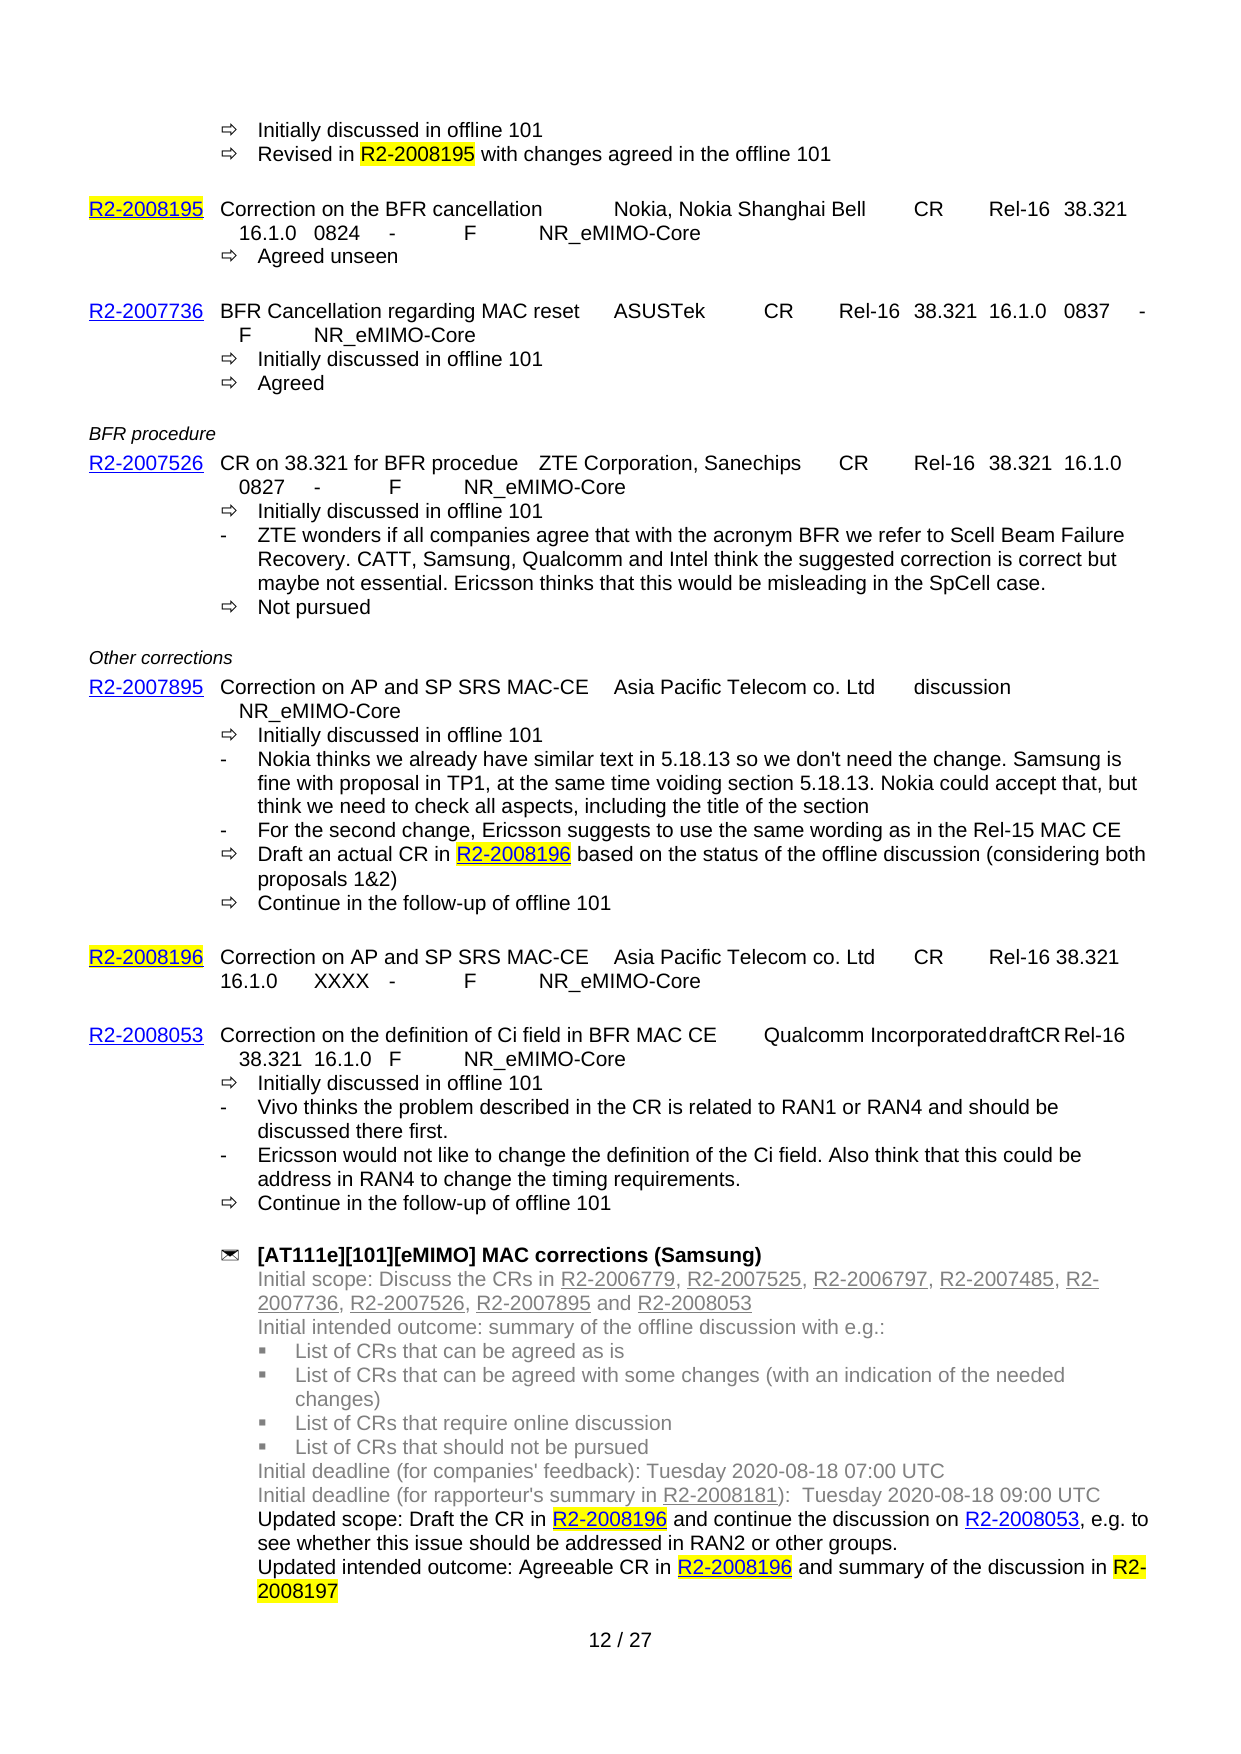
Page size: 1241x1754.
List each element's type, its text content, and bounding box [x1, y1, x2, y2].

text Updated scope: Draft the CR in R2-2008196 and continue the discussion on R2-2008053, e.g. to see whether this issue should be addressed in RAN2 or other groups. [257, 1507, 1152, 1555]
title R2-2007526 CR on 38.321 for BFR procedue ZTE Corporation, Sanechips CR Rel-16 38.321 16.1.0 0827 - F NR_eMIMO-Core [89, 451, 1152, 498]
text Initial scope: Discuss the CRs in R2-2006779, R2-2007525, R2-2006797, R2-2007485, R2-2007736, R2-2007526, R2-2007895 and R2-2008053 [257, 1267, 1152, 1315]
list Initially discussed in offline 101 [220, 498, 1152, 523]
text Initial intended outcome: summary of the offline discussion with e.g.: [257, 1315, 1152, 1339]
title R2-2008195 Correction on the BFR cancellation Nokia, Nokia Shanghai Bell CR Rel-16 38.321 16.1.0 0824 - F NR_eMIMO-Core [89, 196, 1152, 244]
list List of CRs that can be agreed as is [257, 1339, 1152, 1363]
text Other corrections [89, 647, 1152, 668]
list List of CRs that require online discussion [257, 1411, 1152, 1435]
list Initially discussed in offline 101 [220, 1071, 1152, 1095]
list Vivo thinks the problem described in the CR is related to RAN1 or RAN4 and should be discussed there first. [220, 1095, 1152, 1143]
list Not pursued [220, 594, 1152, 618]
list Continue in the follow-up of offline 101 [220, 890, 1152, 914]
title R2-2008196 Correction on AP and SP SRS MAC-CE Asia Pacific Telecom co. Ltd CR Rel-16 38.321 16.1.0 XXXX - F NR_eMIMO-Core [89, 944, 1152, 992]
list Revised in R2-2008195 with changes agreed in the offline 101 [475, 142, 1152, 166]
title R2-2007895 Correction on AP and SP SRS MAC-CE Asia Pacific Telecom co. Ltd discussion NR_eMIMO-Core [89, 674, 1152, 722]
list Initially discussed in offline 101 [220, 347, 1152, 371]
list Draft an actual CR in R2-2008196 based on the status of the offline discussion (considering both proposals 1&2) [220, 842, 1152, 890]
text BFR procedure [89, 423, 1152, 444]
text Initial deadline (for rapporteur's summary in R2-2008181): Tuesday 2020-08-18 09:00 UTC [257, 1483, 1152, 1507]
list ZTE wonders if all companies agree that with the acronym BFR we refer to Scell Beam Failure Recovery. CATT, Samsung, Qualcomm and Intel think the suggested correction is correct but maybe not essential. Ericsson thinks that this would be misleading in the SpCell case. [220, 523, 1152, 594]
list Agreed [220, 371, 1152, 395]
list Continue in the follow-up of offline 101 [220, 1191, 1152, 1214]
list Initially discussed in offline 101 [220, 118, 1152, 142]
text [AT111e][101][eMIMO] MAC corrections (Samsung) [220, 1243, 1152, 1267]
list Nokia thinks we already have similar text in 5.18.13 so we don't need the change. Samsung is fine with proposal in TP1, at the same time voiding section 5.18.13. Nokia could accept that, but think we need to check all aspects, including the title of the section [220, 746, 1152, 818]
list Initially discussed in offline 101 [220, 722, 1152, 746]
list Ericsson would not like to change the definition of the Ci field. Also think that this could be address in RAN4 to change the timing requirements. [220, 1143, 1152, 1191]
text Updated intended outcome: Agreeable CR in R2-2008196 and summary of the discussion in R2-2008197 [257, 1555, 1152, 1603]
title R2-2008053 Correction on the definition of Ci field in BFR MAC CE Qualcomm Incorporated draftCR Rel-16 38.321 16.1.0 F NR_eMIMO-Core [89, 1023, 1152, 1071]
text Initial deadline (for companies' feedback): Tuesday 2020-08-18 07:00 UTC [257, 1459, 1152, 1483]
list For the second change, Ericsson suggests to use the same wording as in the Rel-15 MAC CE [220, 818, 1152, 842]
list Agreed unseen [220, 244, 1152, 268]
list List of CRs that should not be pursued [257, 1435, 1152, 1459]
list List of CRs that can be agreed with some changes (with an indication of the needed changes) [257, 1363, 1152, 1411]
title R2-2007736 BFR Cancellation regarding MAC reset ASUSTek CR Rel-16 38.321 16.1.0 0837 - F NR_eMIMO-Core [89, 299, 1152, 347]
